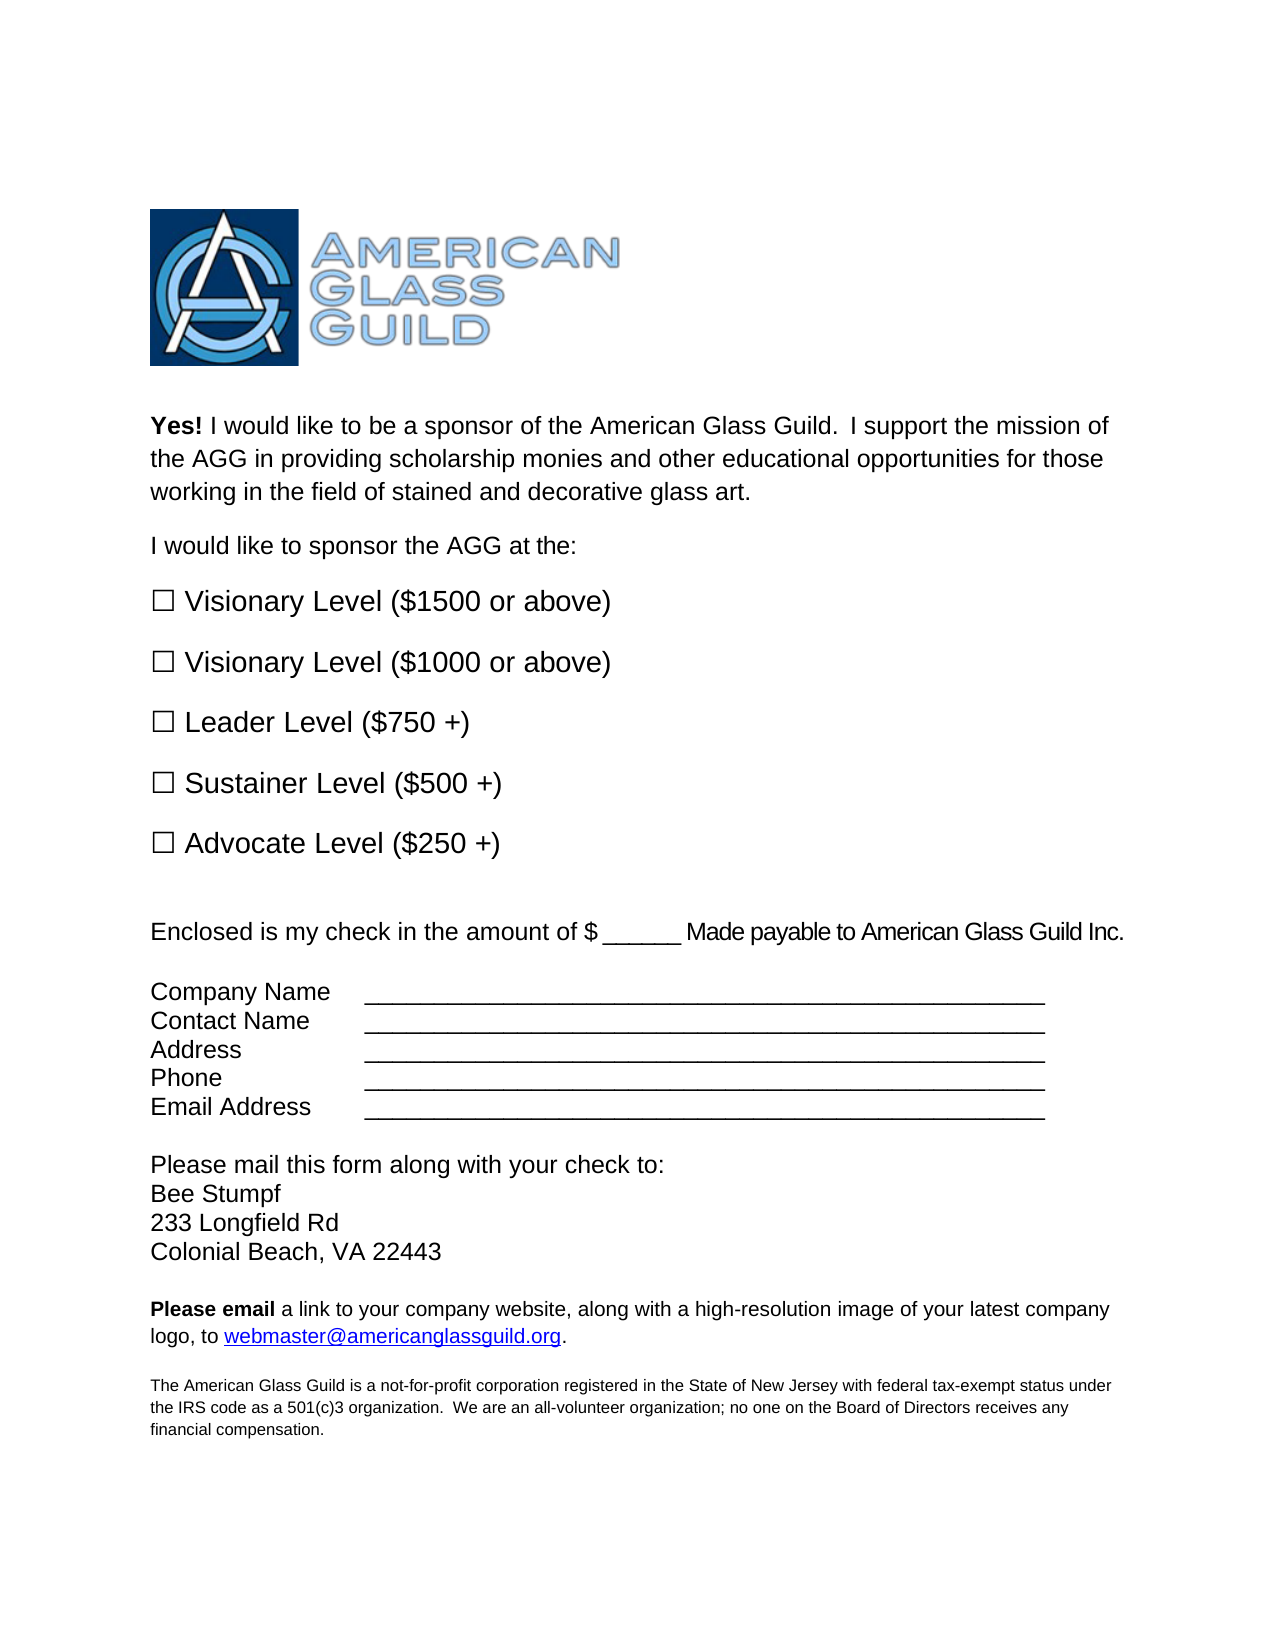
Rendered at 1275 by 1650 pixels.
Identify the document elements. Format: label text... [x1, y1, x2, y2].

text Bee Stumpf [150, 1179, 1131, 1208]
text Address _________________________________________________ [150, 1034, 1131, 1063]
text Visionary Level ($1500 or above) [150, 581, 1131, 620]
text Yes! I would like to be a sponsor of the American Glass Guild. I support the mission of the AGG in providing scholarship monies and other educational opportunities for those working in the field of stained and decorative glass art. [150, 411, 1114, 506]
text 233 Longfield Rd [150, 1208, 1131, 1236]
text Please email a link to your company website, along with a high-resolution image of your latest company logo, to webmaster@americanglassguild.org. [150, 1297, 1114, 1348]
text Visionary Level ($1000 or above) [150, 641, 1131, 681]
text Phone _________________________________________________ [150, 1063, 1131, 1092]
text The American Glass Guild is a not-for-profit corporation registered in the State of New Jersey with federal tax-exempt status under the IRS code as a 501(c)3 organization. We are an all-volunteer organization; no one on the Board of Directors receives any financial compensation. [150, 1376, 1114, 1439]
text Email Address _________________________________________________ [150, 1092, 1131, 1121]
text Advocate Level ($250 +) [150, 822, 1131, 862]
text Please mail this form along with your check to: [150, 1150, 1131, 1179]
text Sustainer Level ($500 +) [150, 762, 1131, 802]
picture [150, 209, 620, 366]
text Leader Level ($750 +) [150, 701, 1131, 741]
text Colonial Beach, VA 22443 [150, 1237, 1131, 1265]
text Company Name _________________________________________________ [150, 977, 1131, 1006]
text Contact Name _________________________________________________ [150, 1006, 1131, 1034]
text Enclosed is my check in the amount of $ ______ Made payable to American Glass Guild Inc. [150, 917, 1131, 946]
text I would like to sponsor the AGG at the: [150, 531, 1131, 560]
